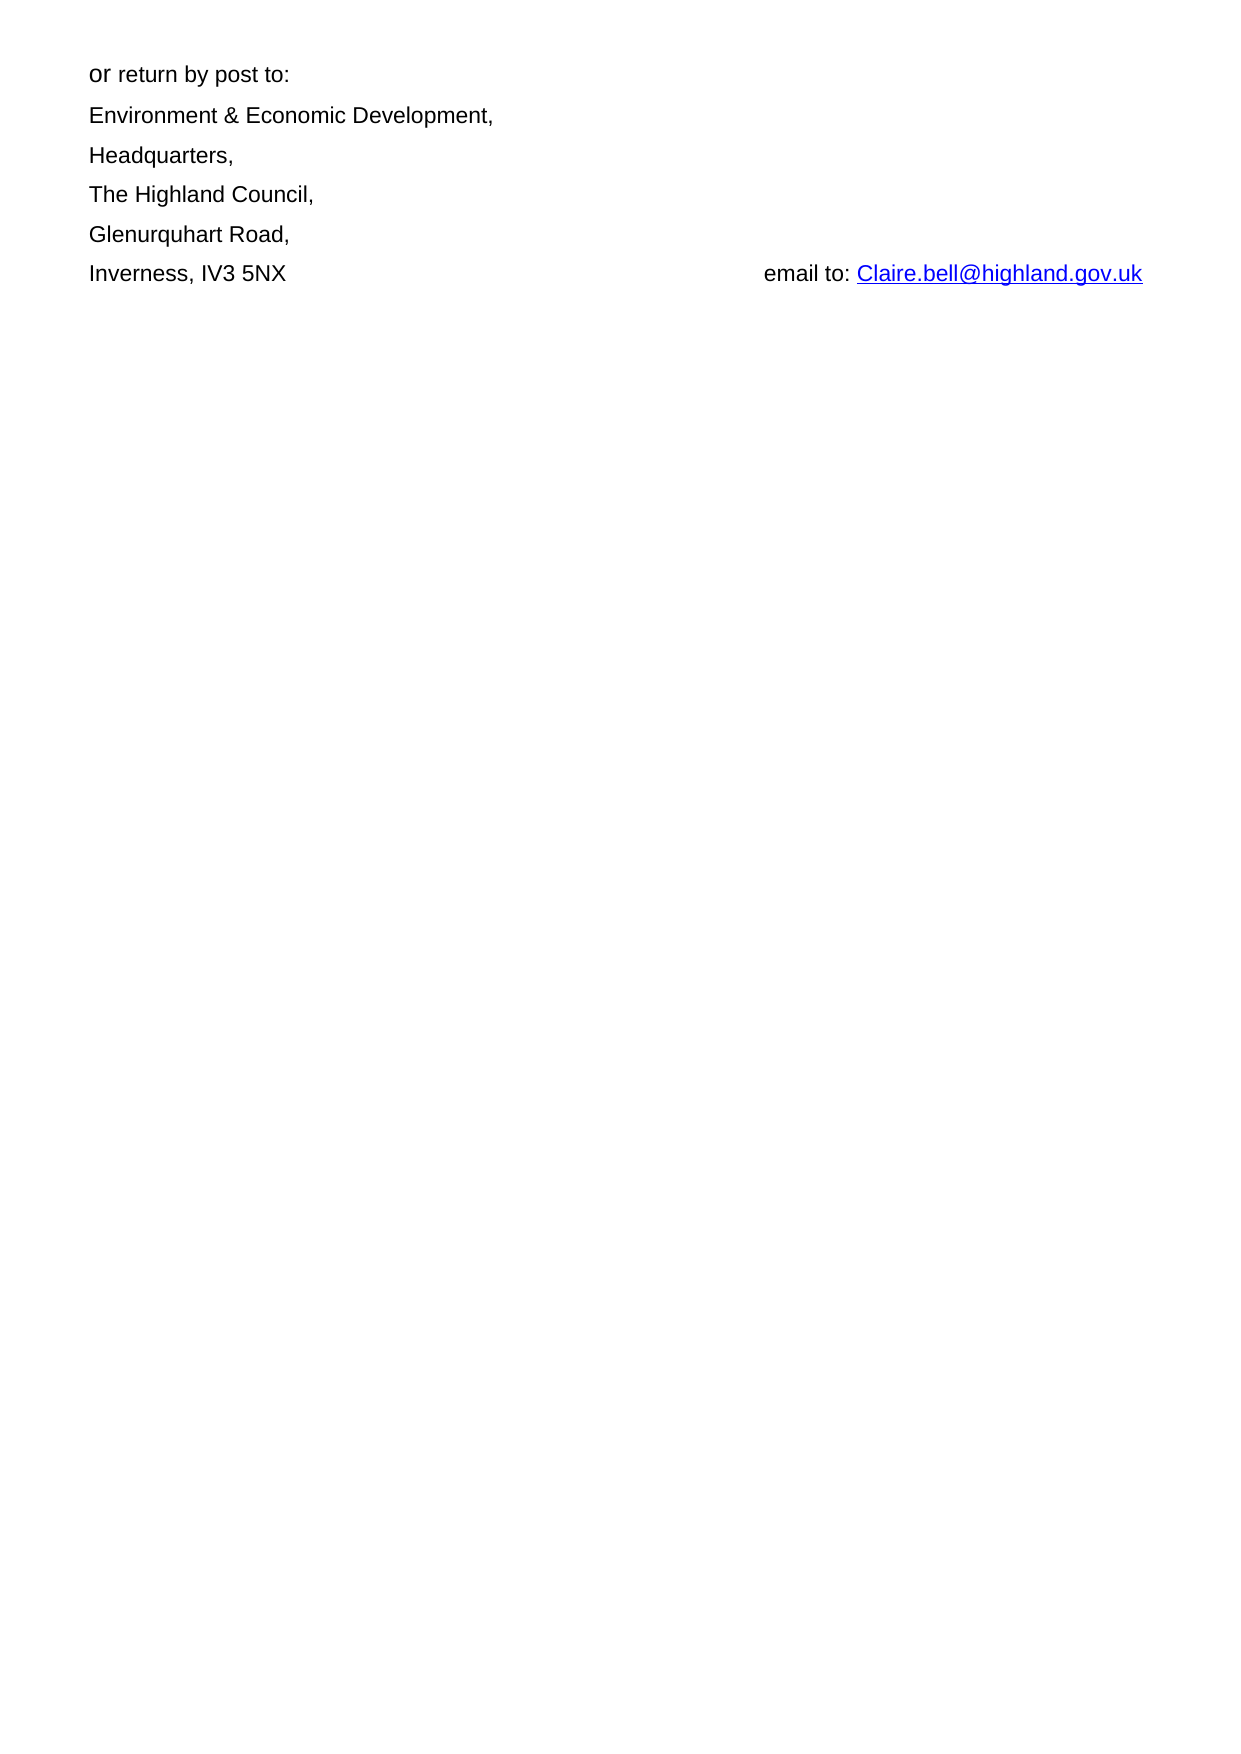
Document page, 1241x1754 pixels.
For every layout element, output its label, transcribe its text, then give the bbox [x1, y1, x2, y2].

text Inverness, IV3 5NX email to: Claire.bell@highland.gov.uk [89, 260, 1167, 286]
text Glenurquhart Road, [89, 221, 1167, 247]
text The Highland Council, [89, 181, 1167, 207]
text Headquarters, [89, 142, 1167, 168]
text or return by post to: [89, 59, 1167, 88]
text Environment & Economic Development, [89, 102, 1167, 128]
